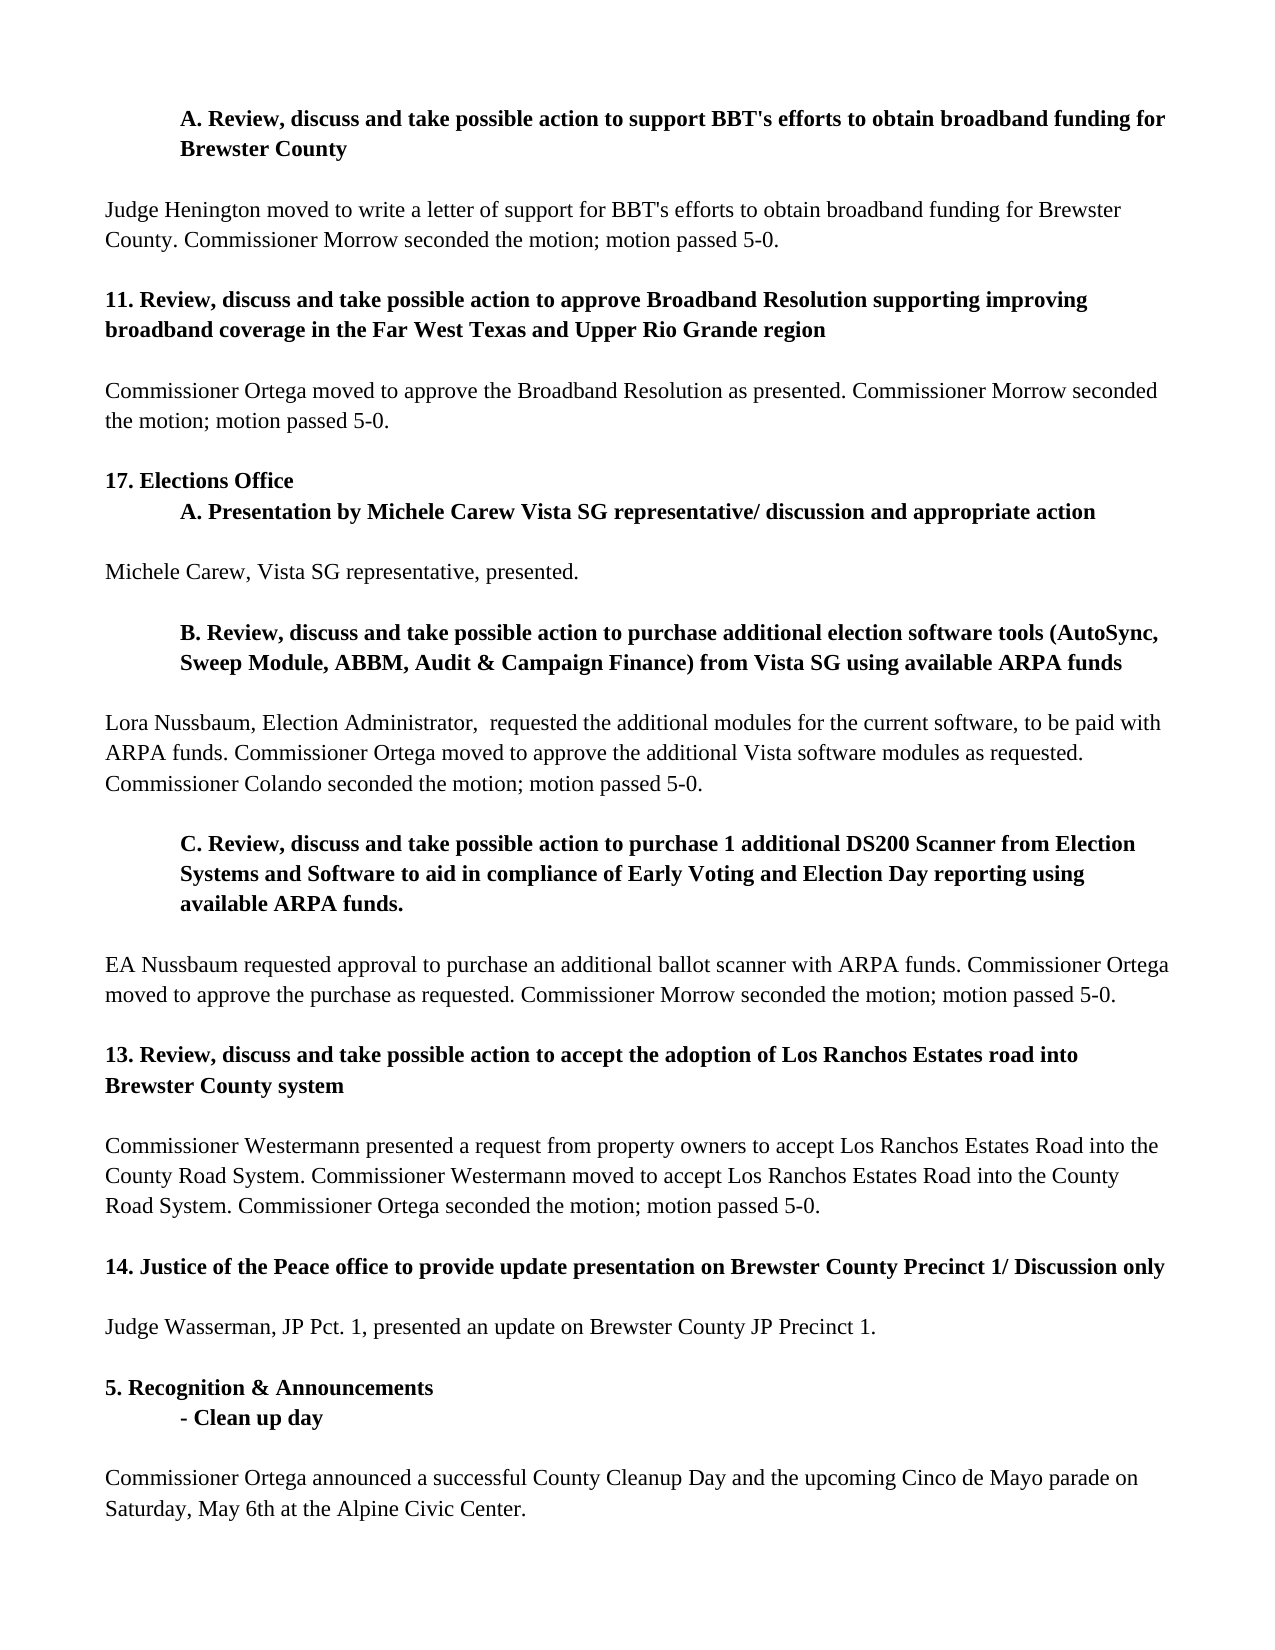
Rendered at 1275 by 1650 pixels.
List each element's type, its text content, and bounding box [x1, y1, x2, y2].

text A. Presentation by Michele Carew Vista SG representative/ discussion and appropriate action [180, 498, 1170, 524]
text Commissioner Westermann presented a request from property owners to accept Los Ranchos Estates Road into the County Road System. Commissioner Westermann moved to accept Los Ranchos Estates Road into the County Road System. Commissioner Ortega seconded the motion; motion passed 5-0. [105, 1132, 1170, 1219]
text 14. Justice of the Peace office to provide update presentation on Brewster County Precinct 1/ Discussion only [105, 1253, 1170, 1279]
text Commissioner Ortega moved to approve the Broadband Resolution as presented. Commissioner Morrow seconded the motion; motion passed 5-0. [105, 377, 1170, 433]
text Commissioner Ortega announced a successful County Cleanup Day and the upcoming Cinco de Mayo parade on Saturday, May 6th at the Alpine Civic Center. [105, 1464, 1170, 1521]
text Judge Henington moved to write a letter of support for BBT's efforts to obtain broadband funding for Brewster County. Commissioner Morrow seconded the motion; motion passed 5-0. [105, 196, 1170, 252]
text B. Review, discuss and take possible action to purchase additional election software tools (AutoSync, Sweep Module, ABBM, Audit & Campaign Finance) from Vista SG using available ARPA funds [180, 618, 1170, 675]
text A. Review, discuss and take possible action to support BBT's efforts to obtain broadband funding for Brewster County [180, 105, 1170, 162]
text Michele Carew, Vista SG representative, presented. [105, 558, 1170, 584]
text 17. Elections Office [105, 467, 1170, 494]
text Lora Nussbaum, Election Administrator, requested the additional modules for the current software, to be paid with ARPA funds. Commissioner Ortega moved to approve the additional Vista software modules as requested. Commissioner Colando seconded the motion; motion passed 5-0. [105, 709, 1170, 796]
text 11. Review, discuss and take possible action to approve Broadband Resolution supporting improving broadband coverage in the Far West Texas and Upper Rio Grande region [105, 286, 1170, 343]
text - Clean up day [180, 1404, 1170, 1430]
text 5. Recognition & Announcements [105, 1374, 1170, 1400]
text C. Review, discuss and take possible action to purchase 1 additional DS200 Scanner from Election Systems and Software to aid in compliance of Early Voting and Election Day reporting using available ARPA funds. [180, 830, 1170, 917]
text EA Nussbaum requested approval to purchase an additional ballot scanner with ARPA funds. Commissioner Ortega moved to approve the purchase as requested. Commissioner Morrow seconded the motion; motion passed 5-0. [105, 951, 1170, 1007]
text Judge Wasserman, JP Pct. 1, presented an update on Brewster County JP Precinct 1. [105, 1313, 1170, 1340]
text 13. Review, discuss and take possible action to accept the adoption of Los Ranchos Estates road into Brewster County system [105, 1041, 1170, 1098]
